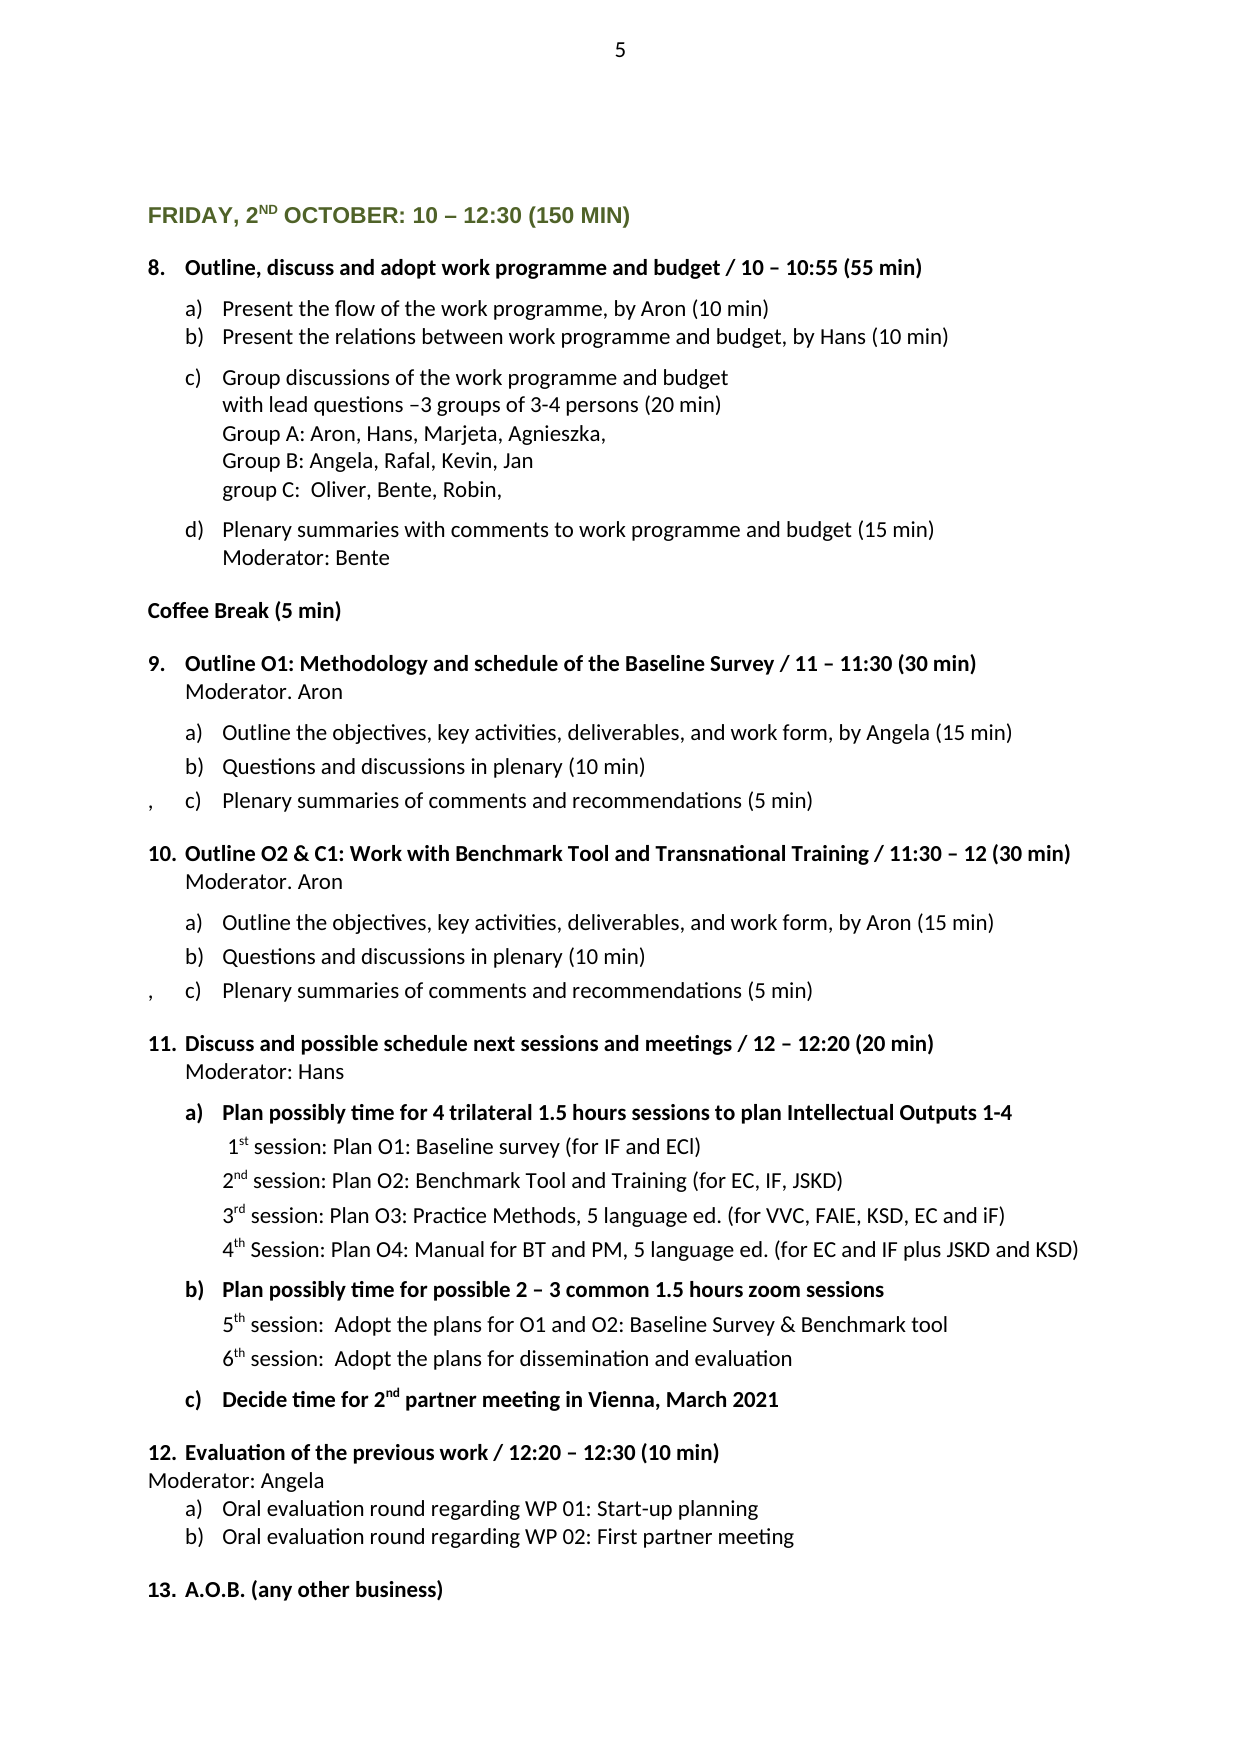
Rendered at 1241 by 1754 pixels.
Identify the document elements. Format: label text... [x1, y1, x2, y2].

text 2nd session: Plan O2: Benchmark Tool and Training (for EC, IF, JSKD) [148, 1167, 1092, 1194]
list Moderator. Aron [148, 867, 1092, 895]
list b) Questions and discussions in plenary (10 min) [148, 942, 1092, 970]
text 8. Outline, discuss and adopt work programme and budget / 10 – 10:55 (55 min) [148, 253, 1092, 282]
list b) Questions and discussions in plenary (10 min) [148, 752, 1092, 780]
text 12. Evaluation of the previous work / 12:20 – 12:30 (10 min) [148, 1438, 1092, 1466]
list Coffee Break (5 min) [148, 596, 1092, 624]
text 5th session: Adopt the plans for O1 and O2: Baseline Survey & Benchmark tool [148, 1310, 1092, 1338]
text a) Plan possibly time for 4 trilateral 1.5 hours sessions to plan Intellectual Outputs 1-4 [148, 1098, 1092, 1126]
list Group B: Angela, Rafal, Kevin, Jan [148, 447, 1092, 475]
list 10. Outline O2 & C1: Work with Benchmark Tool and Transnational Training / 11:30 – 12 (30 min) [148, 839, 1092, 867]
text c) Decide time for 2nd partner meeting in Vienna, March 2021 [148, 1385, 1092, 1413]
text 6th session: Adopt the plans for dissemination and evaluation [148, 1344, 1092, 1372]
text 11. Discuss and possible schedule next sessions and meetings / 12 – 12:20 (20 min) [148, 1029, 1092, 1057]
list , c) Plenary summaries of comments and recommendations (5 min) [148, 786, 1092, 814]
text b) Plan possibly time for possible 2 – 3 common 1.5 hours zoom sessions [148, 1276, 1092, 1304]
text Moderator: Angela [148, 1466, 1092, 1494]
list , c) Plenary summaries of comments and recommendations (5 min) [148, 976, 1092, 1004]
list 13. A.O.B. (any other business) [148, 1575, 1092, 1603]
text a) Present the flow of the work programme, by Aron (10 min) [148, 294, 1092, 322]
list a) Outline the objectives, key activities, deliverables, and work form, by Aron (15 min) [148, 908, 1092, 936]
text 4th Session: Plan O4: Manual for BT and PM, 5 language ed. (for EC and IF plus JSKD and KSD) [148, 1235, 1092, 1263]
list d) Plenary summaries with comments to work programme and budget (15 min) [148, 515, 1092, 543]
list with lead questions –3 groups of 3-4 persons (20 min) [148, 391, 1092, 419]
text Moderator: Hans [148, 1057, 1092, 1086]
list a) Outline the objectives, key activities, deliverables, and work form, by Angela (15 min) [148, 718, 1092, 746]
list group C: Oliver, Bente, Robin, [148, 475, 1092, 503]
text 1st session: Plan O1: Baseline survey (for IF and ECl) [148, 1132, 1092, 1160]
list Group A: Aron, Hans, Marjeta, Agnieszka, [148, 419, 1092, 447]
text 3rd session: Plan O3: Practice Methods, 5 language ed. (for VVC, FAIE, KSD, EC and iF) [148, 1201, 1092, 1229]
list Moderator: Bente [148, 543, 1092, 571]
text c) Group discussions of the work programme and budget [148, 363, 1092, 391]
text b) Present the relations between work programme and budget, by Hans (10 min) [148, 322, 1092, 350]
list Moderator. Aron [148, 677, 1092, 705]
text a) Oral evaluation round regarding WP 01: Start-up planning [148, 1494, 1092, 1522]
list 9. Outline O1: Methodology and schedule of the Baseline Survey / 11 – 11:30 (30 min) [148, 649, 1092, 677]
text b) Oral evaluation round regarding WP 02: First partner meeting [148, 1522, 1092, 1550]
subtitle FRIDAY, 2ND OCTOBER: 10 – 12:30 (150 MIN) [148, 202, 1092, 228]
